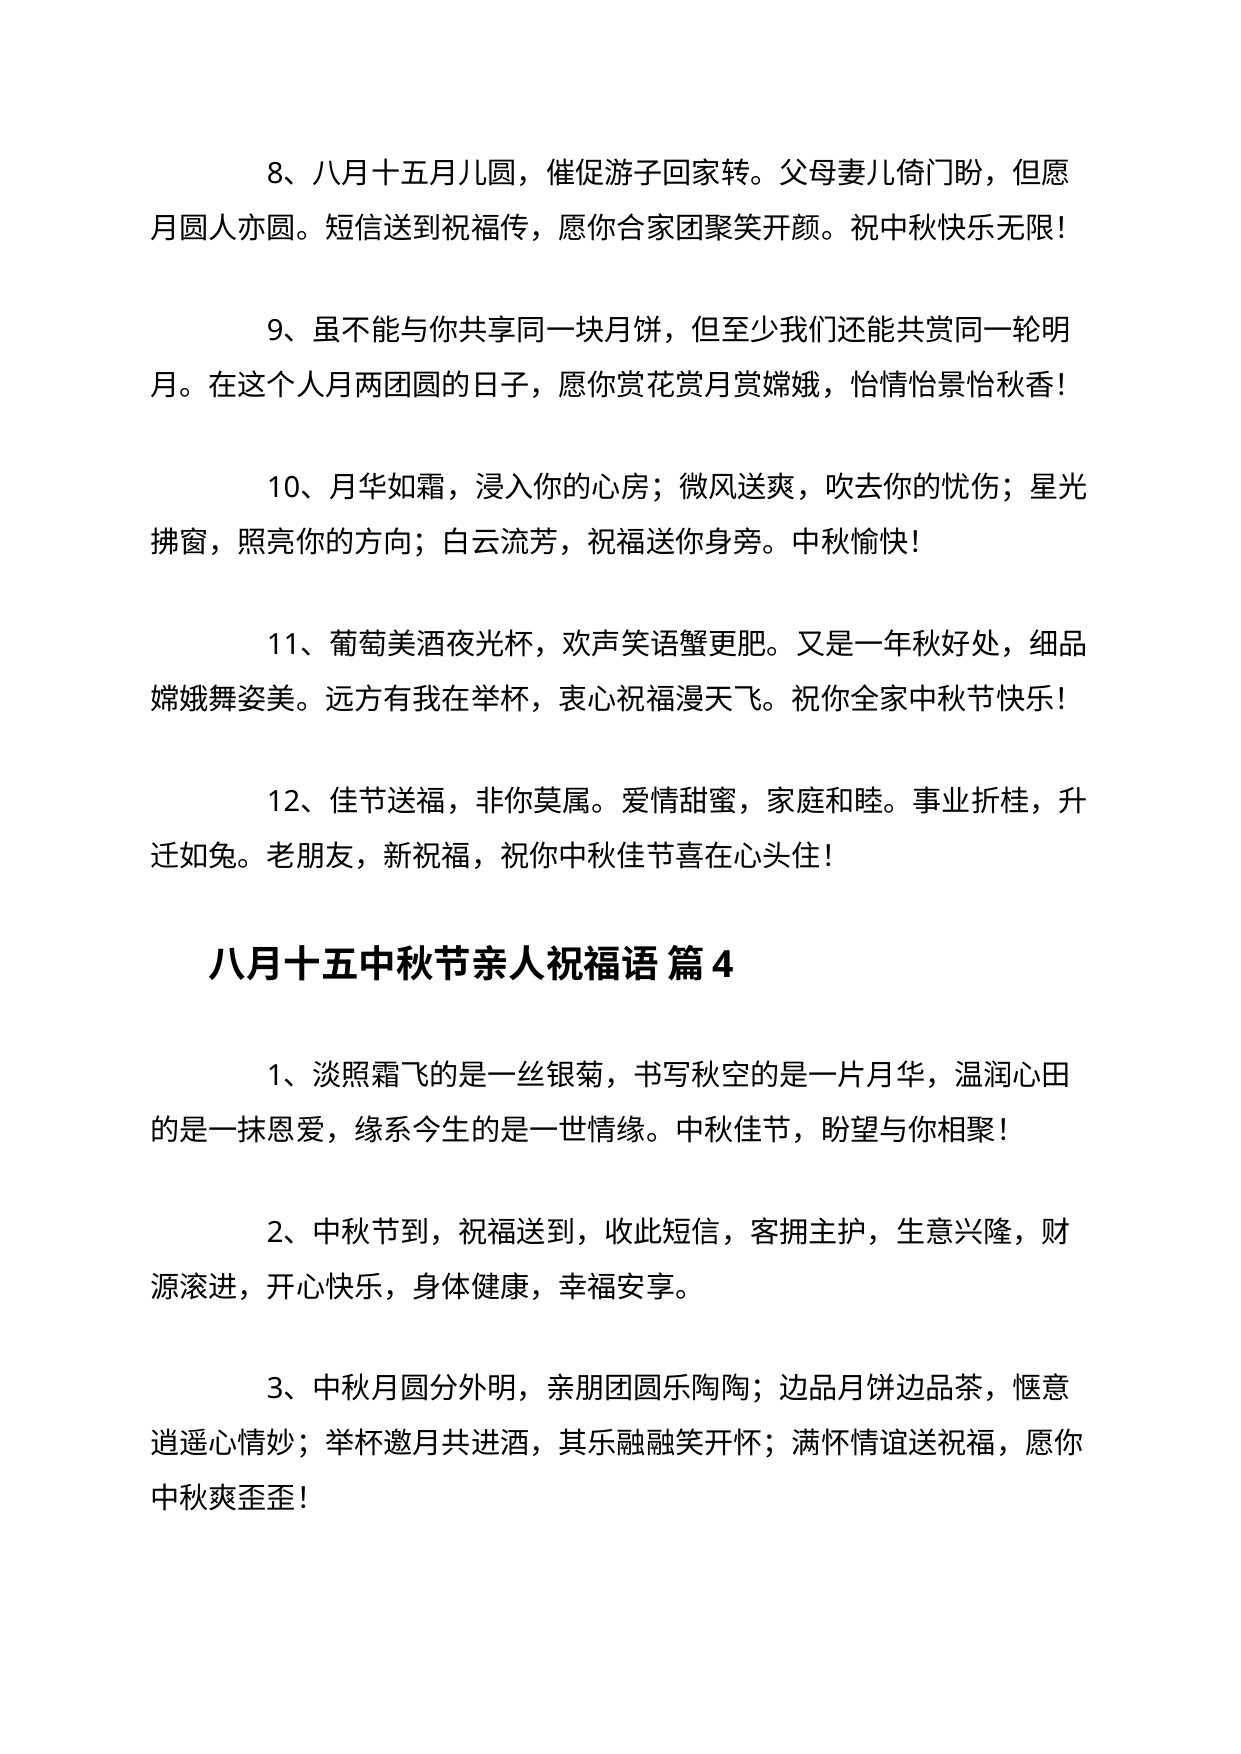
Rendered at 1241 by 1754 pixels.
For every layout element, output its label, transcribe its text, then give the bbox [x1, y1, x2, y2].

text 8、八月十五月儿圆，催促游子回家转。父母妻儿倚门盼，但愿月圆人亦圆。短信送到祝福传，愿你合家团聚笑开颜。祝中秋快乐无限！ [150, 150, 1090, 247]
text 八月十五中秋节亲人祝福语 篇4 [150, 934, 1090, 988]
text 2、中秋节到，祝福送到，收此短信，客拥主护，生意兴隆，财源滚进，开心快乐，身体健康，幸福安享。 [150, 1208, 1090, 1306]
text 12、佳节送福，非你莫属。爱情甜蜜，家庭和睦。事业折桂，升迁如兔。老朋友，新祝福，祝你中秋佳节喜在心头住！ [150, 777, 1090, 874]
text 9、虽不能与你共享同一块月饼，但至少我们还能共赏同一轮明月。在这个人月两团圆的日子，愿你赏花赏月赏嫦娥，怡情怡景怡秋香！ [150, 307, 1090, 404]
text 10、月华如霜，浸入你的心房；微风送爽，吹去你的忧伤；星光拂窗，照亮你的方向；白云流芳，祝福送你身旁。中秋愉快！ [150, 463, 1090, 561]
text 1、淡照霜飞的是一丝银菊，书写秋空的是一片月华，温润心田的是一抹恩爱，缘系今生的是一世情缘。中秋佳节，盼望与你相聚！ [150, 1051, 1090, 1149]
text 11、葡萄美酒夜光杯，欢声笑语蟹更肥。又是一年秋好处，细品嫦娥舞姿美。远方有我在举杯，衷心祝福漫天飞。祝你全家中秋节快乐！ [150, 620, 1090, 718]
text 3、中秋月圆分外明，亲朋团圆乐陶陶；边品月饼边品茶，惬意逍遥心情妙；举杯邀月共进酒，其乐融融笑开怀；满怀情谊送祝福，愿你中秋爽歪歪！ [150, 1365, 1090, 1517]
